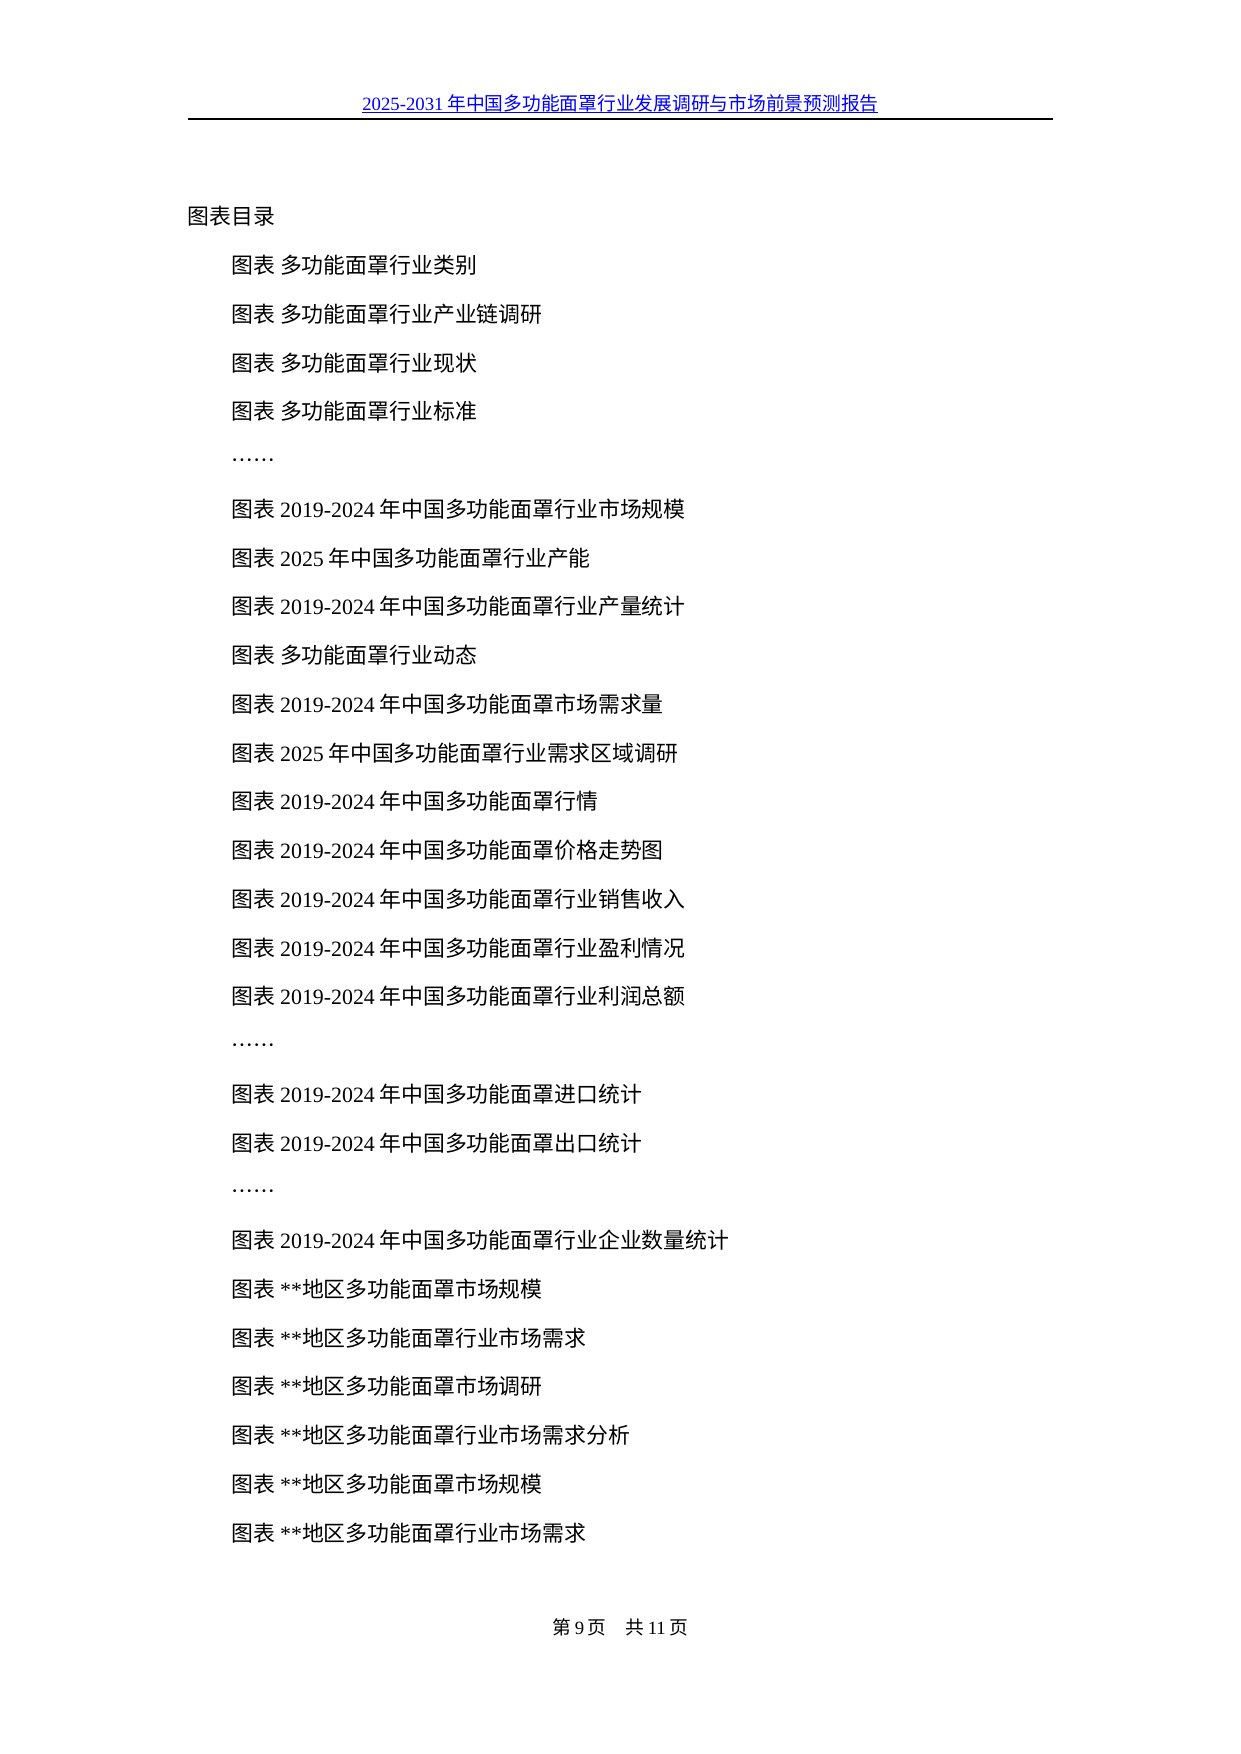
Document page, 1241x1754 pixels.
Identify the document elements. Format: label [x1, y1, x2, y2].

text [187, 150, 1053, 1548]
